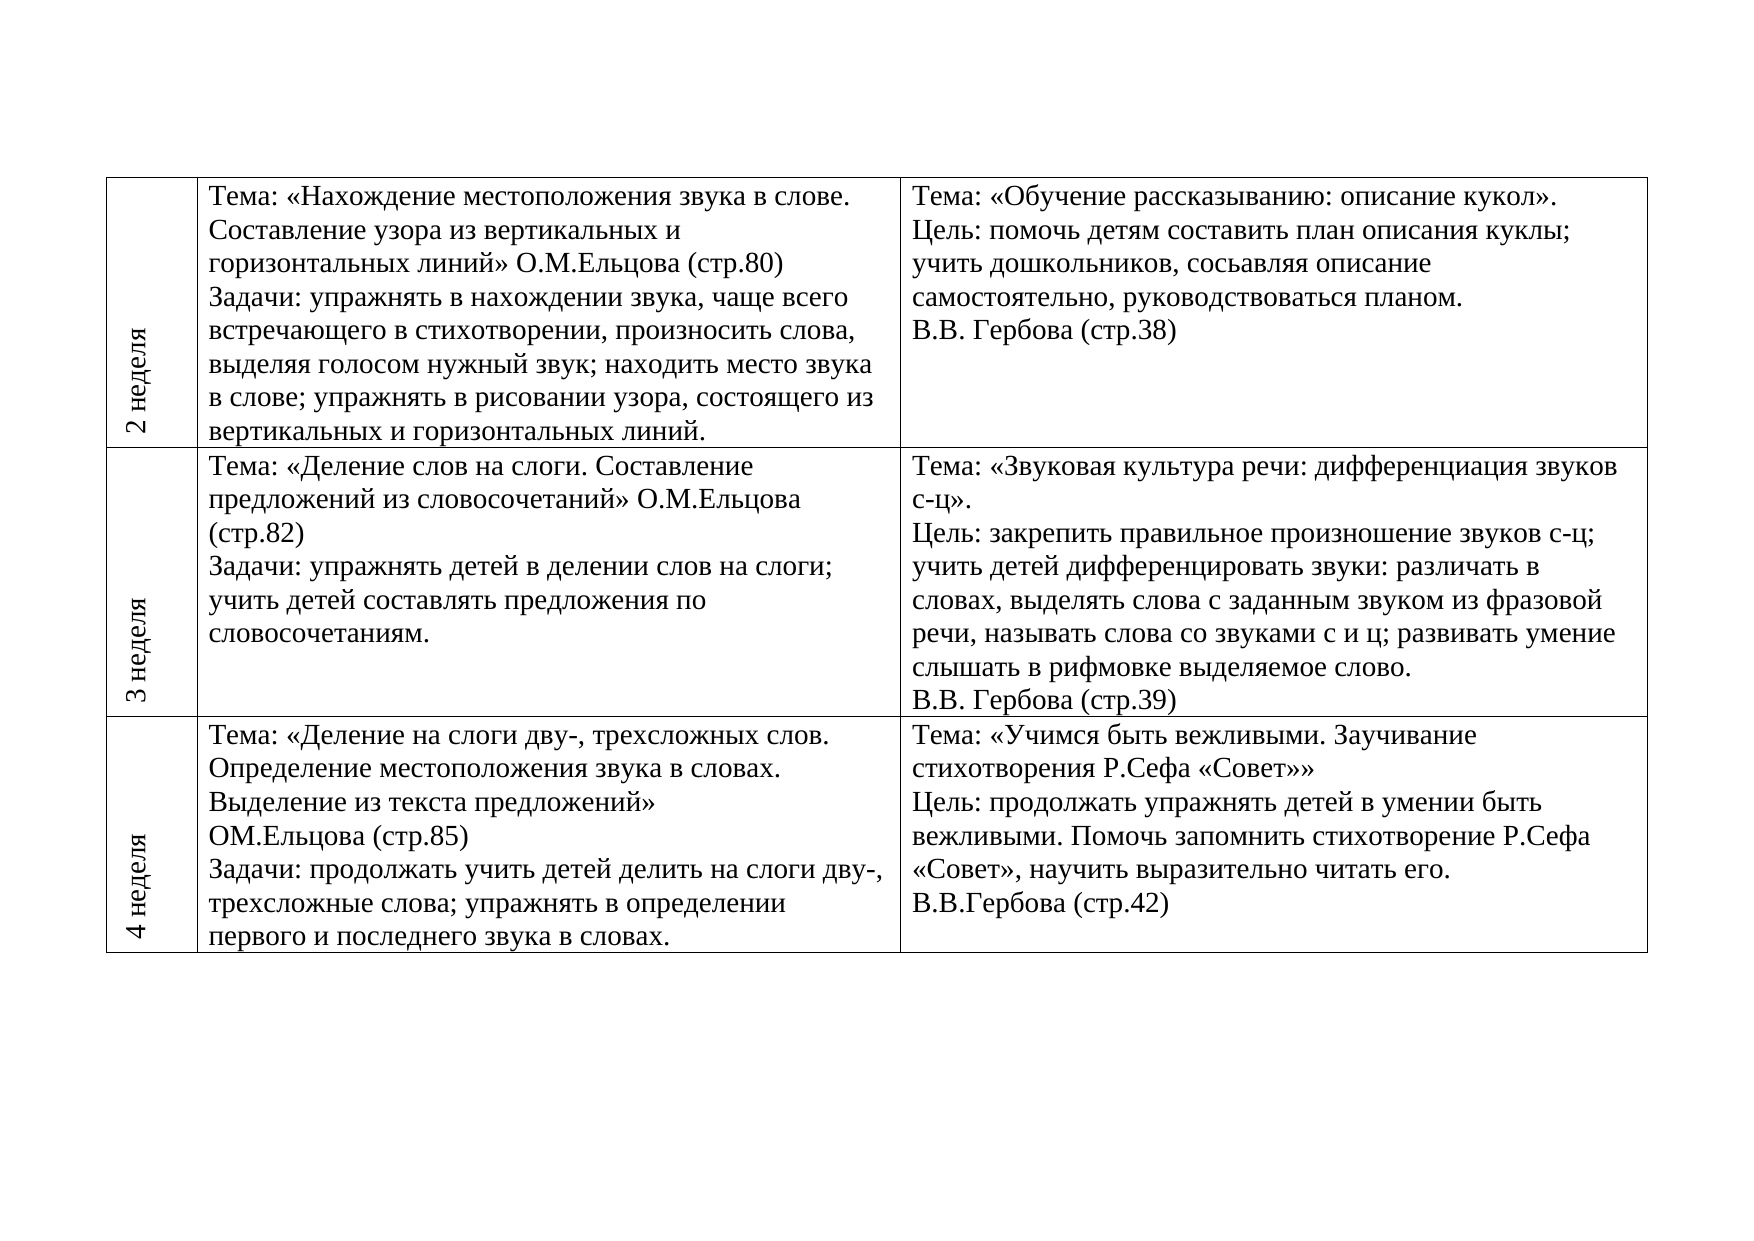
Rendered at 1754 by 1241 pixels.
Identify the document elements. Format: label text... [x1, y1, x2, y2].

table_cell 3 неделя [107, 448, 197, 716]
table_cell Тема: «Нахождение местоположения звука в слове. Составление узора из вертикальных и горизонтальных линий» О.М.Ельцова (стр.80) Задачи: упражнять в нахождении звука, чаще всего встречающего в стихотворении, произносить слова, выделяя голосом нужный звук; находить место звука в слове; упражнять в рисовании узора, состоящего из вертикальных и горизонтальных линий. [198, 178, 900, 447]
table_cell 2 неделя [107, 178, 197, 447]
table_cell Тема: «Деление на слоги дву-, трехсложных слов. Определение местоположения звука в словах. Выделение из текста предложений» ОМ.Ельцова (стр.85) Задачи: продолжать учить детей делить на слоги дву-, трехсложные слова; упражнять в определении первого и последнего звука в словах. [198, 717, 900, 952]
table_cell Тема: «Деление слов на слоги. Составление предложений из словосочетаний» О.М.Ельцова (стр.82) Задачи: упражнять детей в делении слов на слоги; учить детей составлять предложения по словосочетаниям. [198, 448, 900, 716]
table_cell Тема: «Учимся быть вежливыми. Заучивание стихотворения Р.Сефа «Совет»» Цель: продолжать упражнять детей в умении быть вежливыми. Помочь запомнить стихотворение Р.Сефа «Совет», научить выразительно читать его. В.В.Гербова (стр.42) [901, 717, 1647, 952]
table_cell 4 неделя [107, 717, 197, 952]
table_cell Тема: «Звуковая культура речи: дифференциация звуков с-ц». Цель: закрепить правильное произношение звуков с-ц; учить детей дифференцировать звуки: различать в словах, выделять слова с заданным звуком из фразовой речи, называть слова со звуками с и ц; развивать умение слышать в рифмовке выделяемое слово. В.В. Гербова (стр.39) [901, 448, 1647, 716]
table_cell Тема: «Обучение рассказыванию: описание кукол». Цель: помочь детям составить план описания куклы; учить дошкольников, сосьавляя описание самостоятельно, руководствоваться планом. В.В. Гербова (стр.38) [901, 178, 1647, 447]
